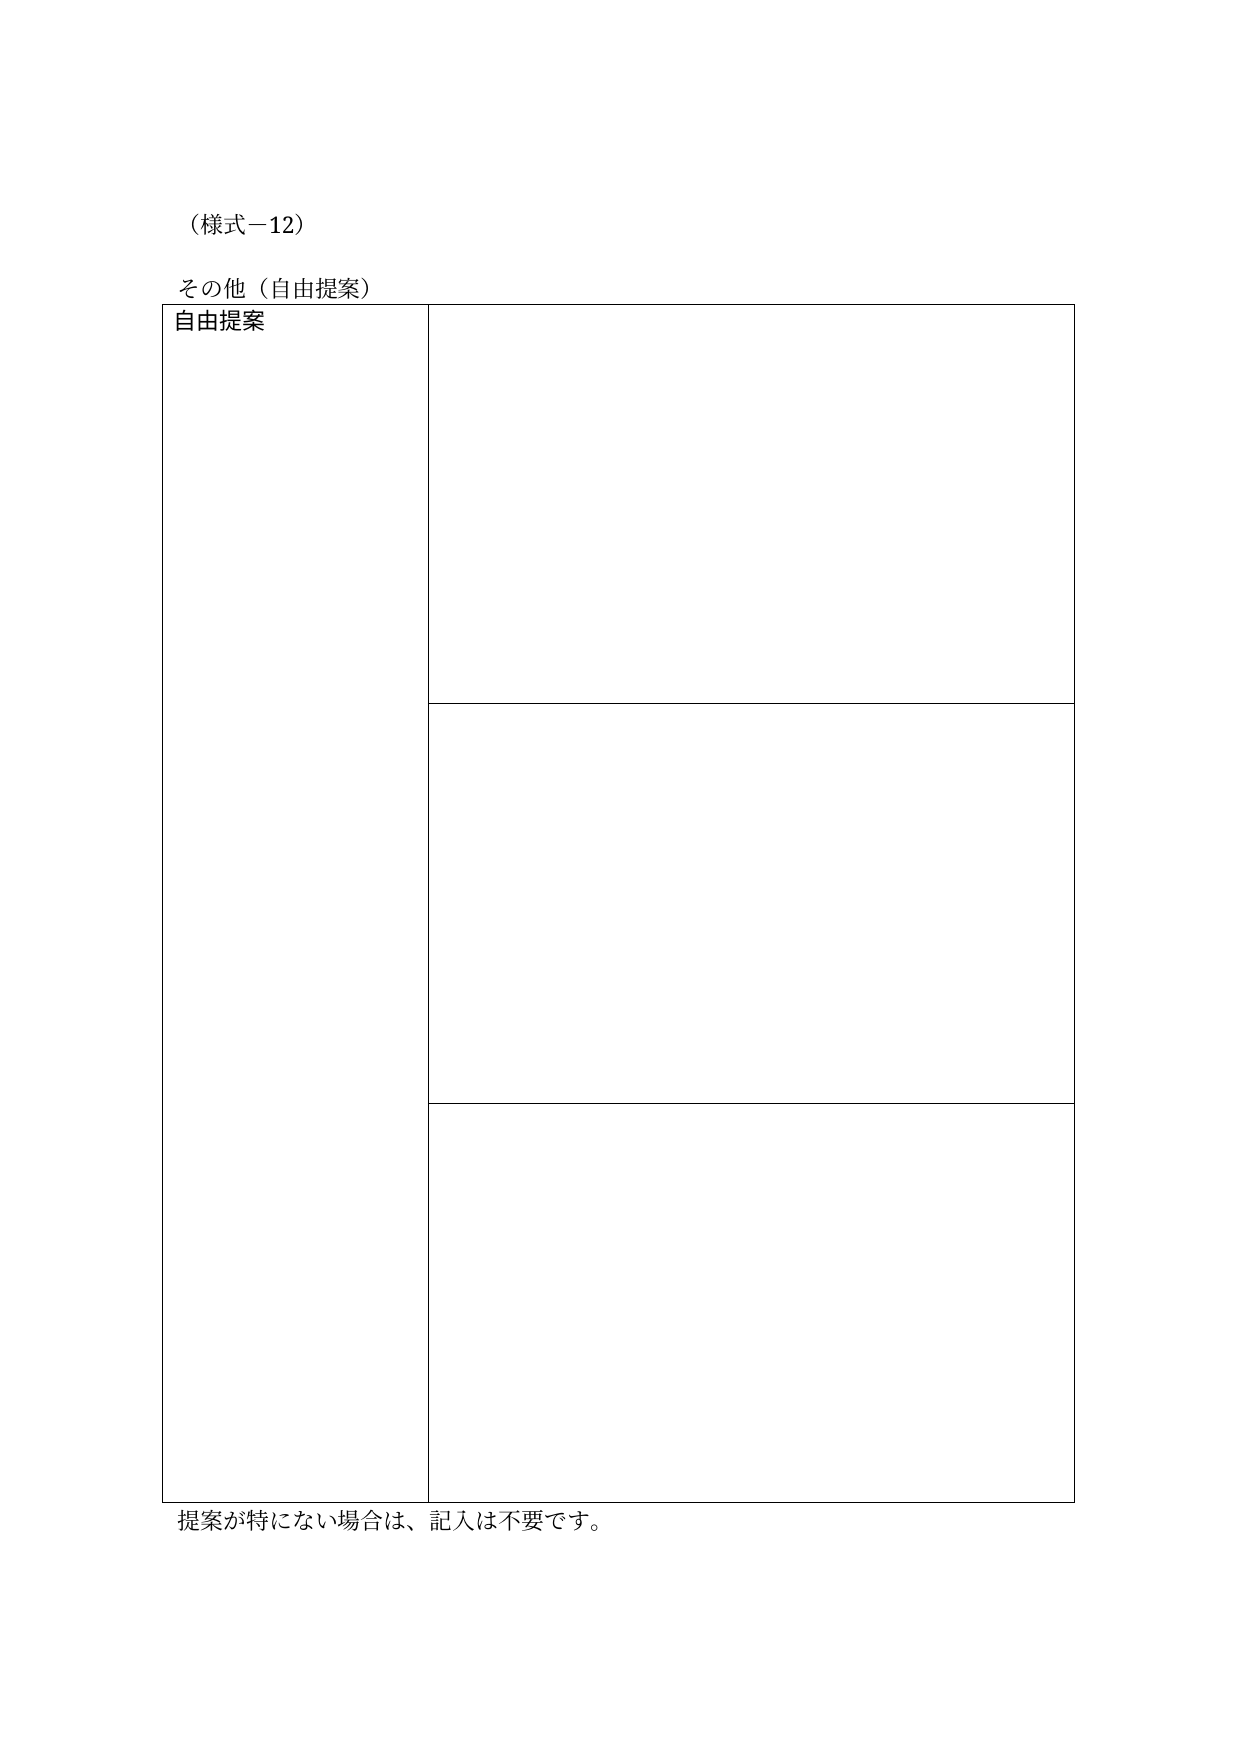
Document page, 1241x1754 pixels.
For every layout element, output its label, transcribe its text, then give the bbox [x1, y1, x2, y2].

table_header [429, 305, 1074, 703]
text （様式－12） [177, 207, 1063, 240]
text 提案が特にない場合は、記入は不要です。 [177, 1503, 1063, 1536]
table_cell [429, 1104, 1074, 1502]
table_cell [429, 704, 1074, 1103]
text その他（自由提案） [177, 271, 1063, 304]
table_header 自由提案 [163, 305, 428, 1502]
